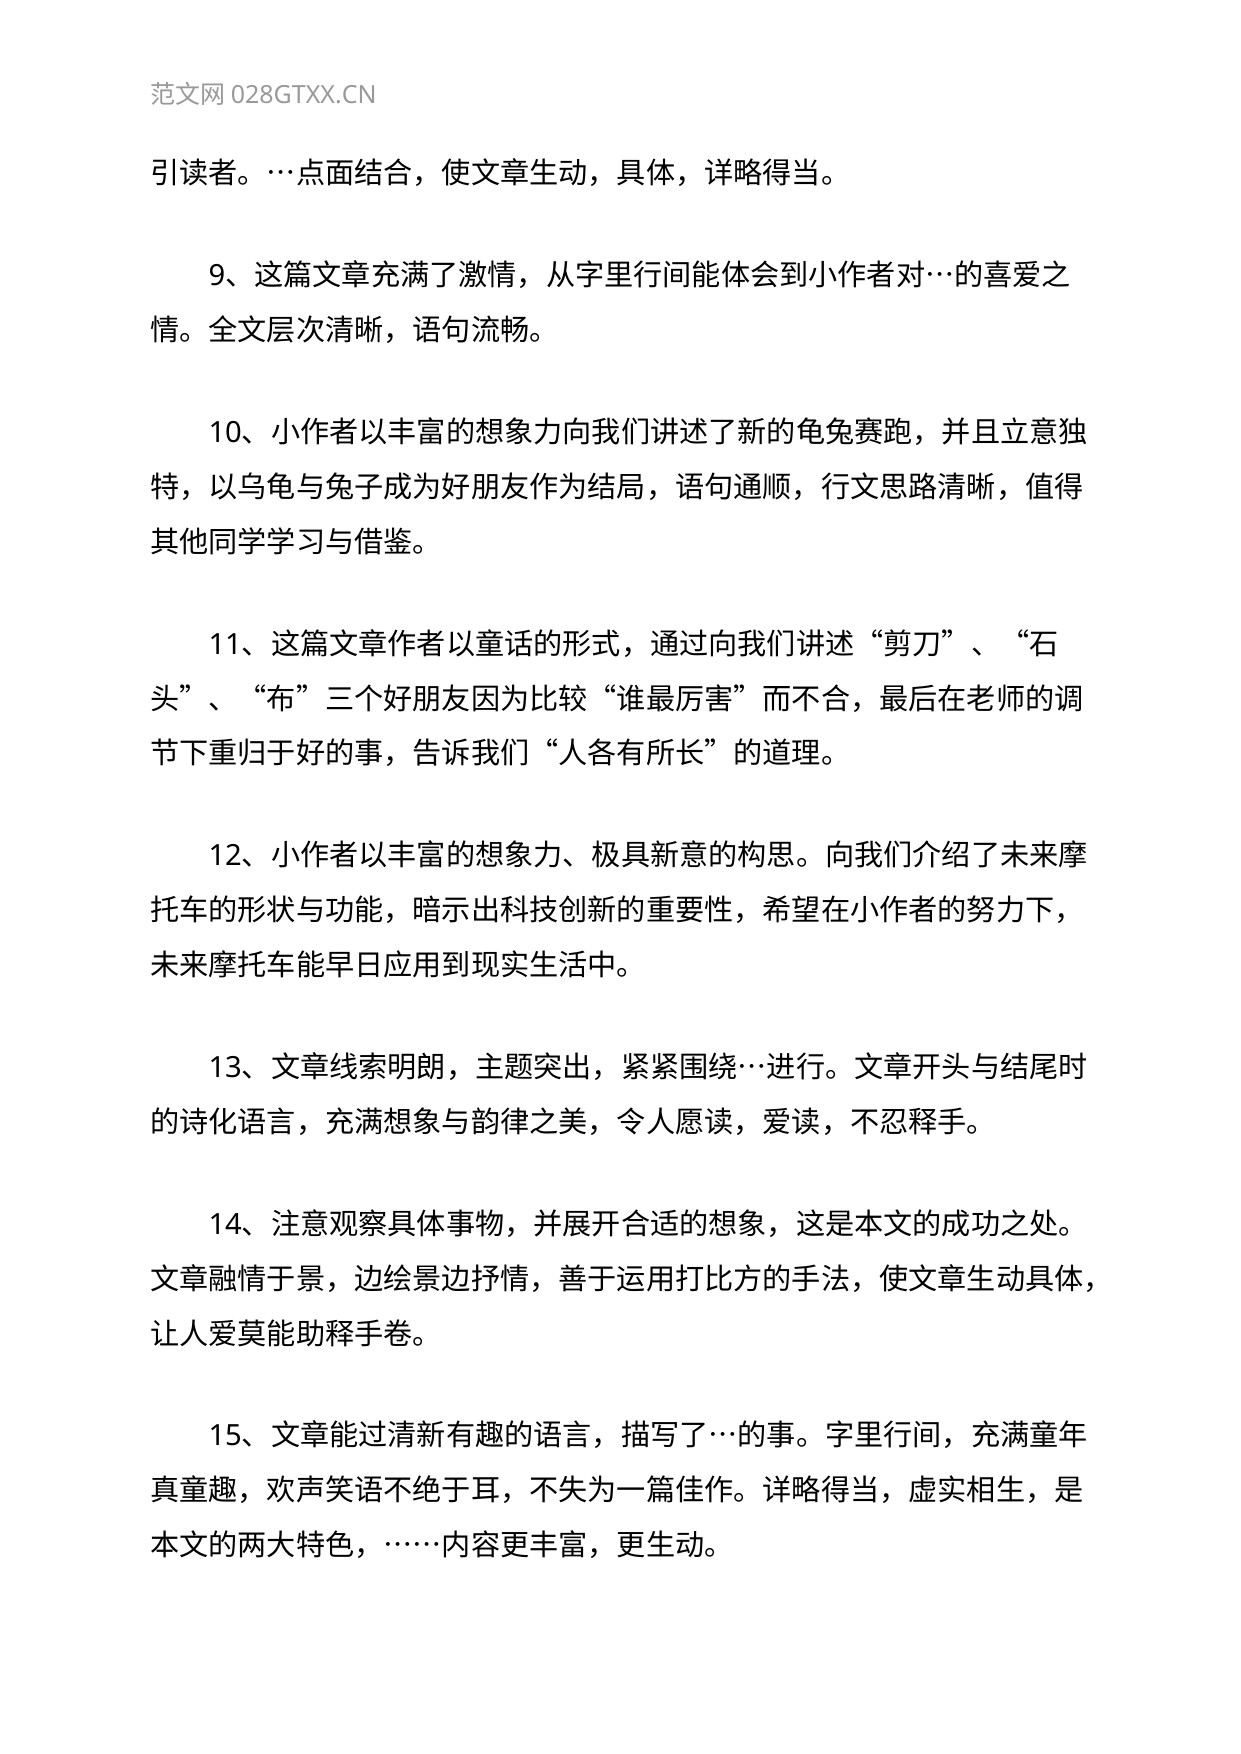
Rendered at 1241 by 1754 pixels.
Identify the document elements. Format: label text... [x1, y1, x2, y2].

text 15、文章能过清新有趣的语言，描写了…的事。字里行间，充满童年真童趣，欢声笑语不绝于耳，不失为一篇佳作。详略得当，虚实相生，是本文的两大特色，……内容更丰富，更生动。 [150, 1412, 1090, 1564]
text 13、文章线索明朗，主题突出，紧紧围绕…进行。文章开头与结尾时的诗化语言，充满想象与韵律之美，令人愿读，爱读，不忍释手。 [150, 1043, 1090, 1141]
text 12、小作者以丰富的想象力、极具新意的构思。向我们介绍了未来摩托车的形状与功能，暗示出科技创新的重要性，希望在小作者的努力下，未来摩托车能早日应用到现实生活中。 [150, 832, 1090, 984]
text 10、小作者以丰富的想象力向我们讲述了新的龟兔赛跑，并且立意独特，以乌龟与兔子成为好朋友作为结局，语句通顺，行文思路清晰，值得其他同学学习与借鉴。 [150, 408, 1090, 561]
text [150, 150, 1090, 192]
text 9、这篇文章充满了激情，从字里行间能体会到小作者对…的喜爱之情。全文层次清晰，语句流畅。 [150, 252, 1090, 349]
text 14、注意观察具体事物，并展开合适的想象，这是本文的成功之处。文章融情于景，边绘景边抒情，善于运用打比方的手法，使文章生动具体，让人爱莫能助释手卷。 [150, 1200, 1090, 1352]
text 11、这篇文章作者以童话的形式，通过向我们讲述“剪刀”、“石头”、“布”三个好朋友因为比较“谁最厉害”而不合，最后在老师的调节下重归于好的事，告诉我们“人各有所长”的道理。 [150, 620, 1090, 772]
